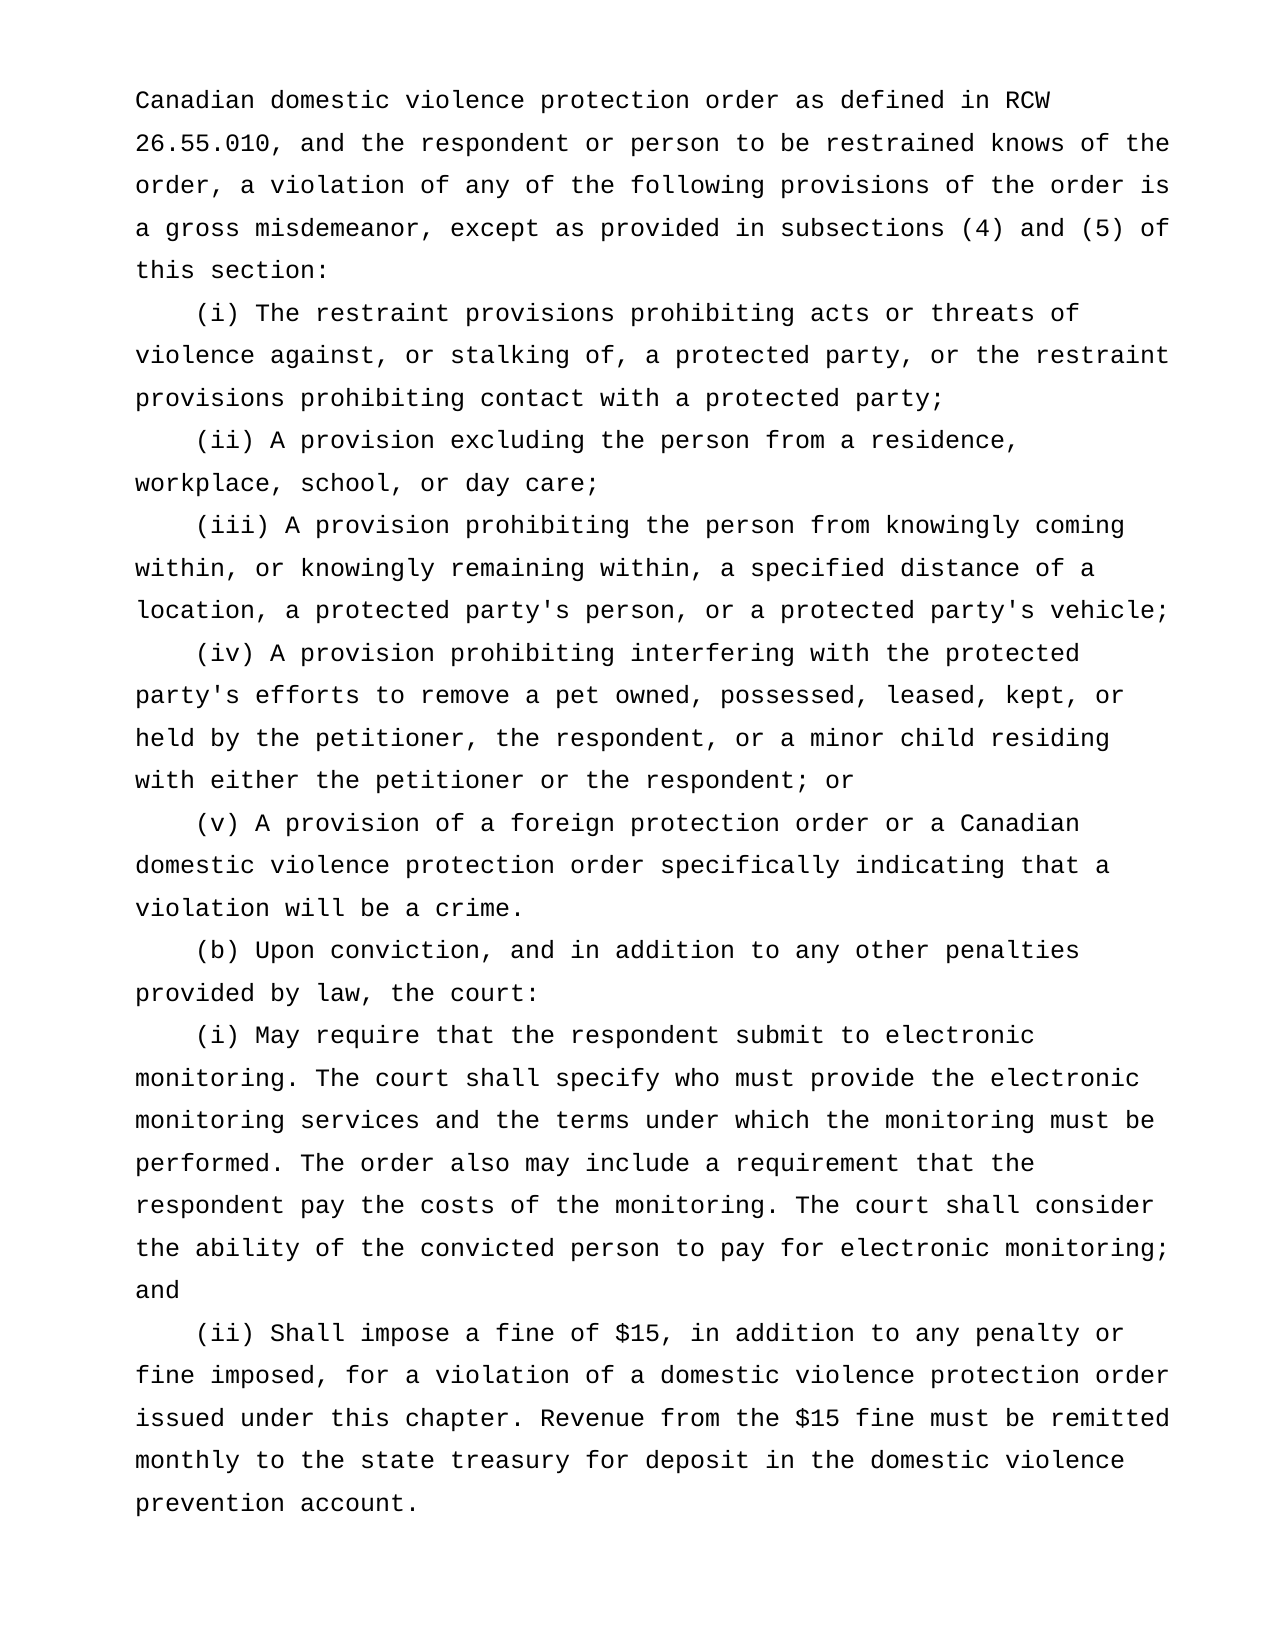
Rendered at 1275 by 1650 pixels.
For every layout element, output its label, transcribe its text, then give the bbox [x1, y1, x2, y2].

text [135, 75, 1170, 287]
text (ii) Shall impose a fine of $15, in addition to any penalty or fine imposed, for a violation of a domestic violence protection order issued under this chapter. Revenue from the $15 fine must be remitted monthly to the state treasury for deposit in the domestic violence prevention account. [135, 1307, 1170, 1520]
text (v) A provision of a foreign protection order or a Canadian domestic violence protection order specifically indicating that a violation will be a crime. [135, 797, 1170, 925]
text (ii) A provision excluding the person from a residence, workplace, school, or day care; [135, 415, 1170, 500]
text (iv) A provision prohibiting interfering with the protected party's efforts to remove a pet owned, possessed, leased, kept, or held by the petitioner, the respondent, or a minor child residing with either the petitioner or the respondent; or [135, 627, 1170, 797]
text (iii) A provision prohibiting the person from knowingly coming within, or knowingly remaining within, a specified distance of a location, a protected party's person, or a protected party's vehicle; [135, 500, 1170, 627]
text (i) The restraint provisions prohibiting acts or threats of violence against, or stalking of, a protected party, or the restraint provisions prohibiting contact with a protected party; [135, 287, 1170, 415]
text (i) May require that the respondent submit to electronic monitoring. The court shall specify who must provide the electronic monitoring services and the terms under which the monitoring must be performed. The order also may include a requirement that the respondent pay the costs of the monitoring. The court shall consider the ability of the convicted person to pay for electronic monitoring; and [135, 1010, 1170, 1307]
text (b) Upon conviction, and in addition to any other penalties provided by law, the court: [135, 925, 1170, 1010]
